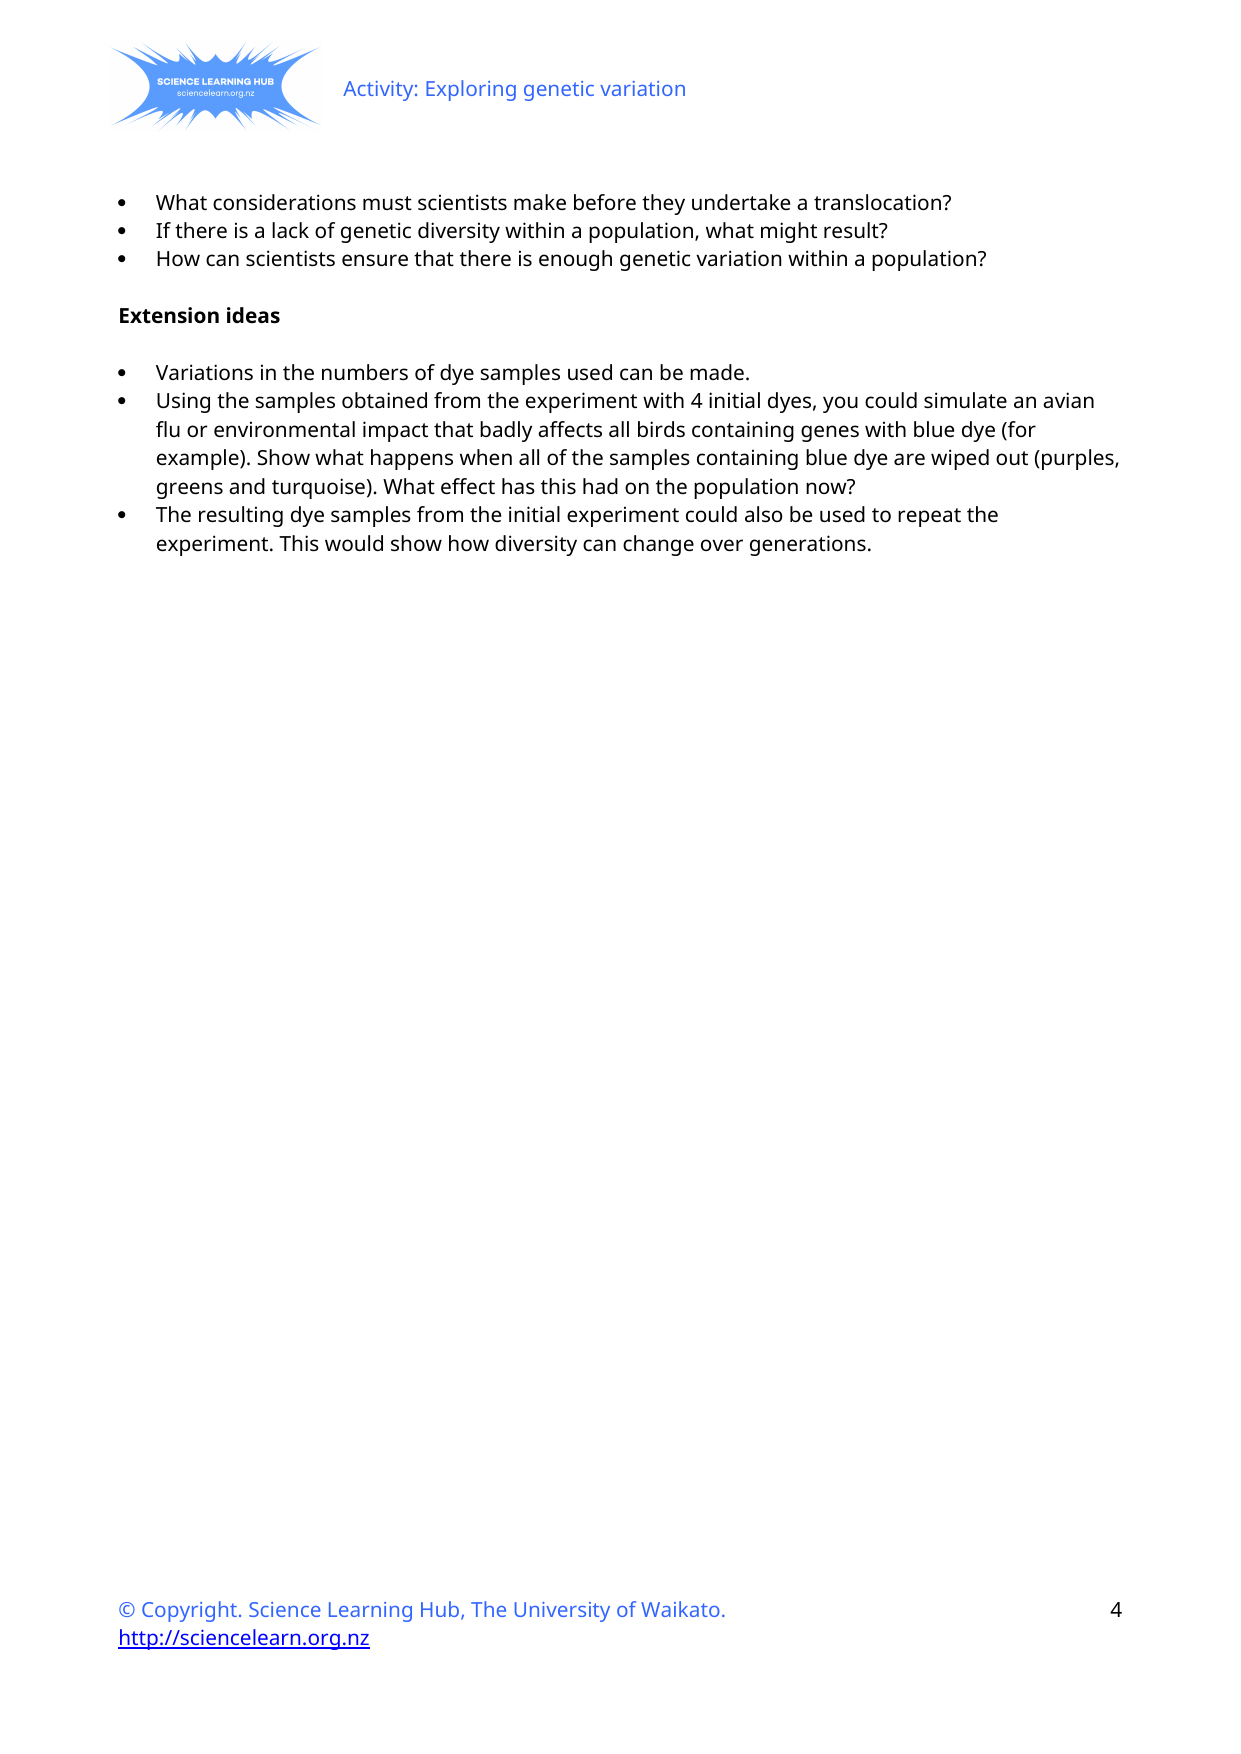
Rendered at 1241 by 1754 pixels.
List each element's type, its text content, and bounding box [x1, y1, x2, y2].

picture [109, 40, 322, 132]
list What considerations must scientists make before they undertake a translocation? [118, 188, 1122, 216]
list Using the samples obtained from the experiment with 4 initial dyes, you could simulate an avian flu or environmental impact that badly affects all birds containing genes with blue dye (for example). Show what happens when all of the samples containing blue dye are wiped out (purples, greens and turquoise). What effect has this had on the population now? [118, 387, 1122, 500]
list If there is a lack of genetic diversity within a population, what might result? [118, 216, 1122, 244]
list How can scientists ensure that there is enough genetic variation within a population? [118, 244, 1122, 273]
text Extension ideas [118, 301, 1122, 330]
list Variations in the numbers of dye samples used can be made. [118, 358, 1122, 387]
list The resulting dye samples from the initial experiment could also be used to repeat the experiment. This would show how diversity can change over generations. [118, 500, 1122, 557]
